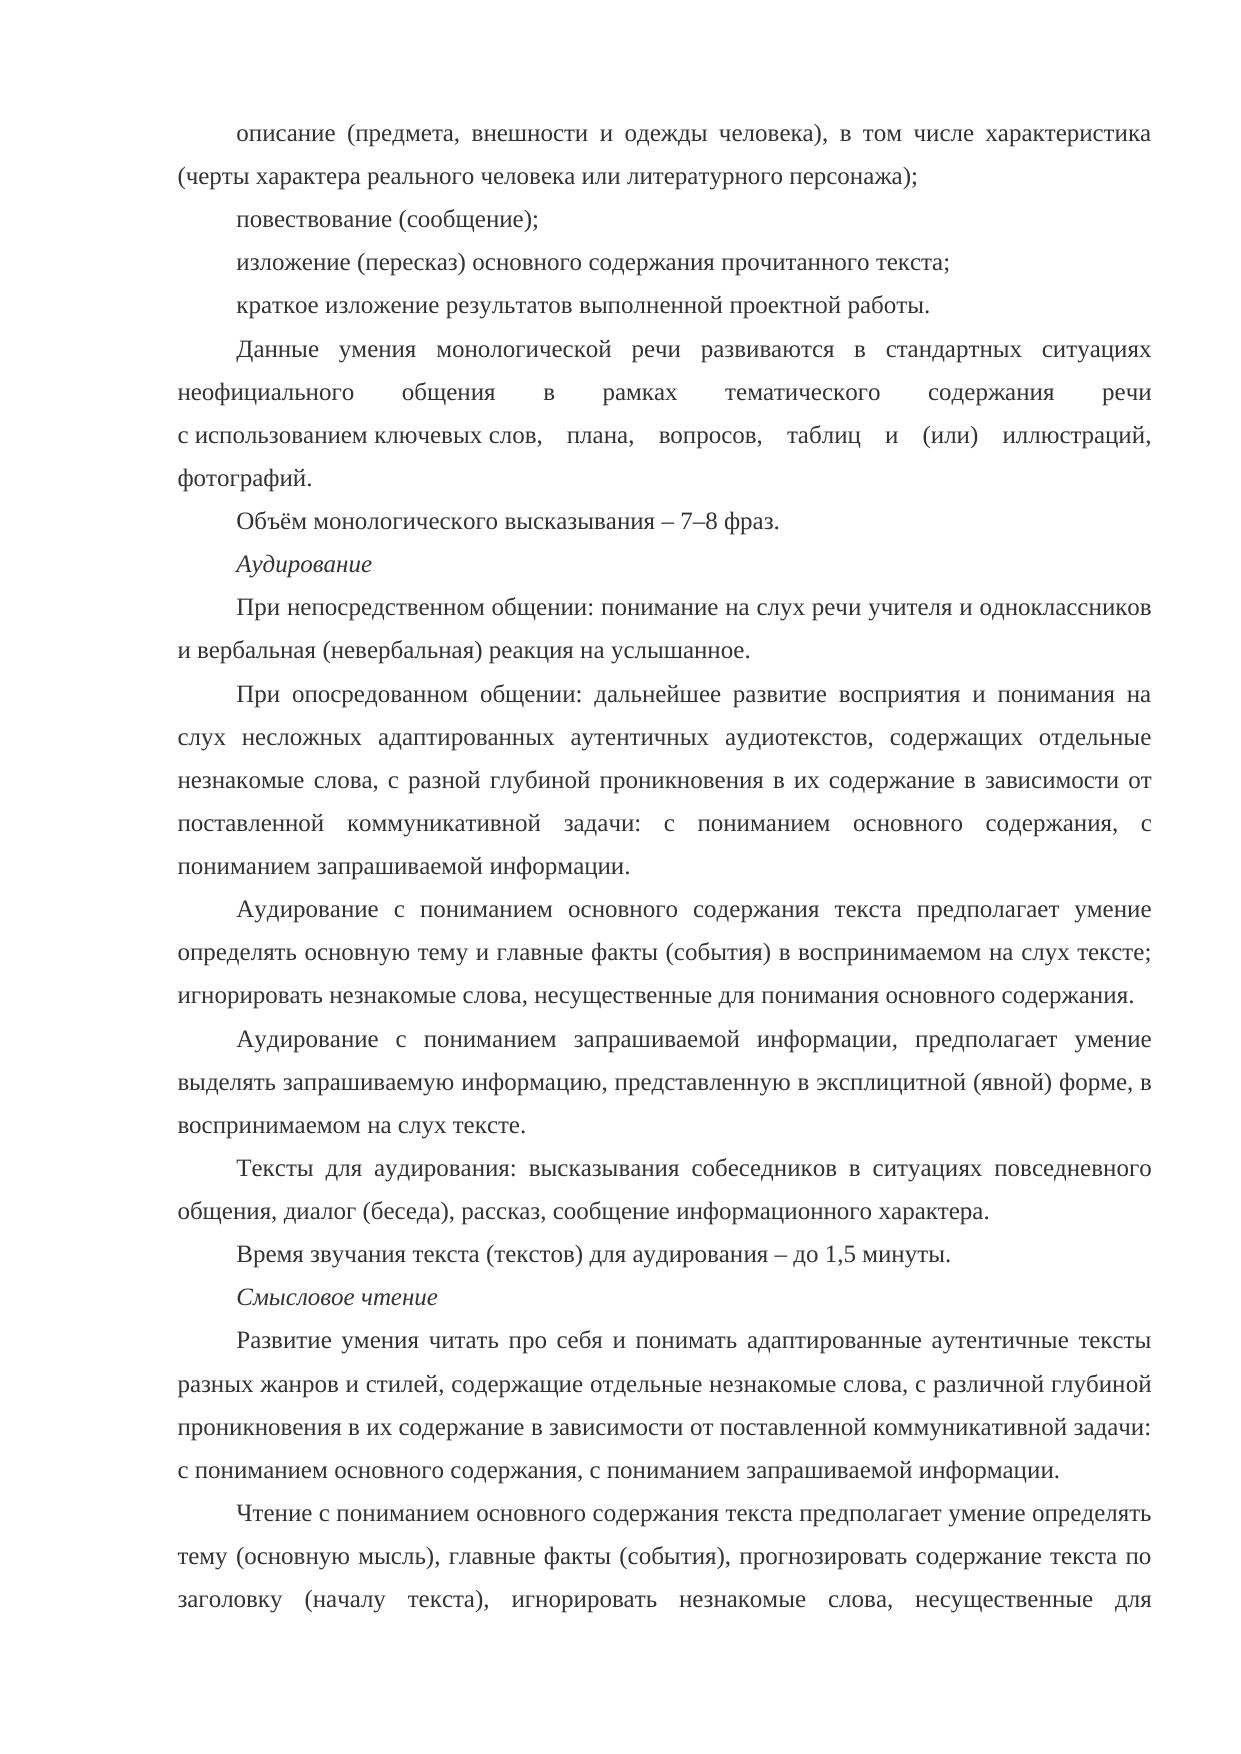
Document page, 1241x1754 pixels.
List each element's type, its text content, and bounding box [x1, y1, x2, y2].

text Развитие умения читать про себя и понимать адаптированные аутентичные тексты разных жанров и стилей, содержащие отдельные незнакомые слова, с различной глубиной проникновения в их содержание в зависимости от поставленной коммуникативной задачи: с пониманием основного содержания, с пониманием запрашиваемой информации. [177, 1326, 1152, 1484]
text изложение (пересказ) основного содержания прочитанного текста; [177, 247, 1152, 276]
text повествование (сообщение); [177, 204, 1152, 233]
text Объём монологического высказывания – 7–8 фраз. [177, 506, 1152, 535]
text Смысловое чтение [177, 1282, 1152, 1311]
text Аудирование с пониманием основного содержания текста предполагает умение определять основную тему и главные факты (события) в воспринимаемом на слух тексте; игнорировать незнакомые слова, несущественные для понимания основного содержания. [177, 894, 1152, 1009]
text Время звучания текста (текстов) для аудирования – до 1,5 минуты. [177, 1239, 1152, 1268]
text При непосредственном общении: понимание на слух речи учителя и одноклассников и вербальная (невербальная) реакция на услышанное. [177, 592, 1152, 664]
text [177, 1498, 1152, 1613]
text Тексты для аудирования: высказывания собеседников в ситуациях повседневного общения, диалог (беседа), рассказ, сообщение информационного характера. [177, 1153, 1152, 1225]
text Аудирование с пониманием запрашиваемой информации, предполагает умение выделять запрашиваемую информацию, представленную в эксплицитной (явной) форме, в воспринимаемом на слух тексте. [177, 1024, 1152, 1139]
text Аудирование [177, 549, 1152, 578]
text описание (предмета, внешности и одежды человека), в том числе характеристика (черты характера реального человека или литературного персонажа); [177, 118, 1152, 190]
text Данные умения монологической речи развиваются в стандартных ситуациях неофициального общения в рамках тематического содержания речи с использованием ключевых слов, плана, вопросов, таблиц и (или) иллюстраций, фотографий. [177, 334, 1152, 492]
text краткое изложение результатов выполненной проектной работы. [177, 291, 1152, 319]
text При опосредованном общении: дальнейшее развитие восприятия и понимания на слух несложных адаптированных аутентичных аудиотекстов, содержащих отдельные незнакомые слова, с разной глубиной проникновения в их содержание в зависимости от поставленной коммуникативной задачи: с пониманием основного содержания, с пониманием запрашиваемой информации. [177, 679, 1152, 880]
